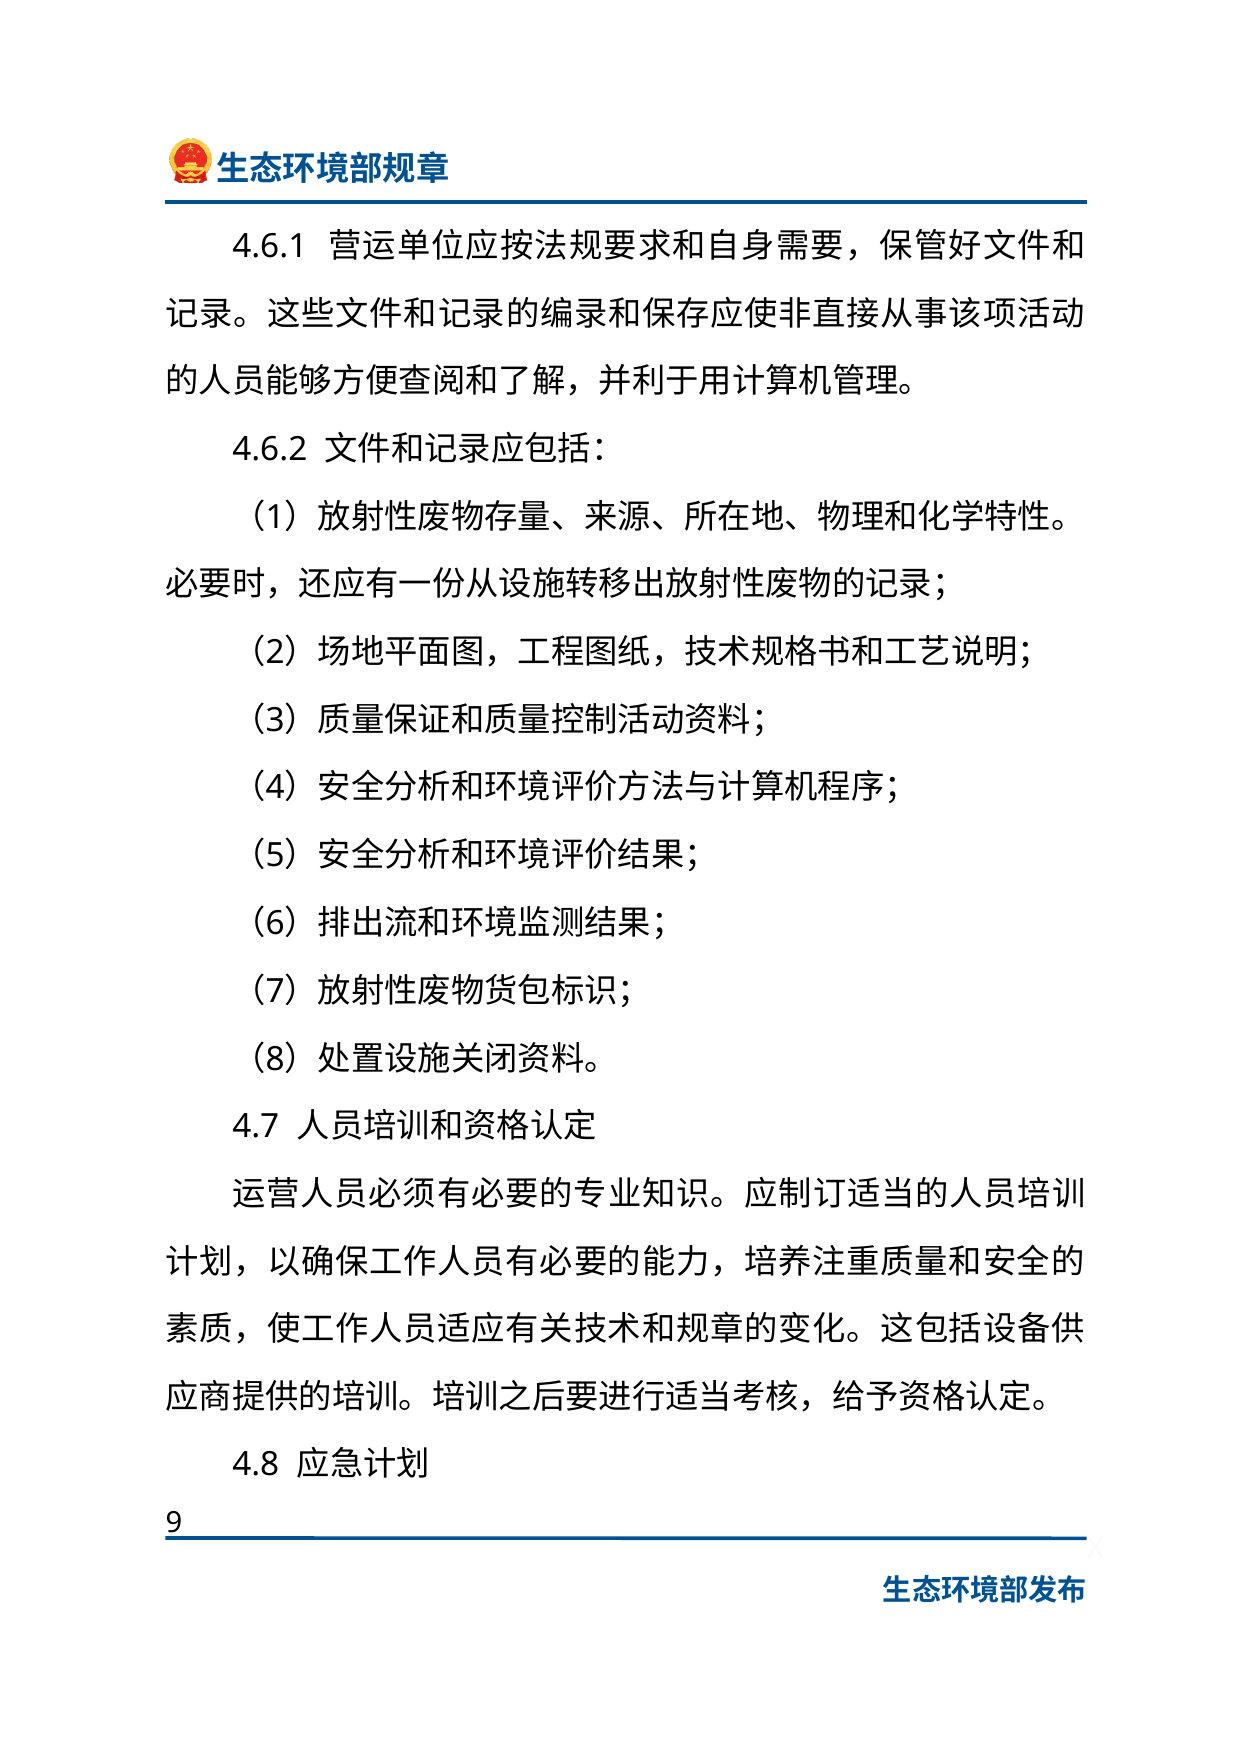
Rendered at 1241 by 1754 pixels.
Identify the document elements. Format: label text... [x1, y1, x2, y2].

text 4.8 应急计划 [165, 1437, 1087, 1486]
picture [165, 136, 216, 187]
text （2）场地平面图，工程图纸，技术规格书和工艺说明； [165, 624, 1087, 673]
text 4.7 人员培训和资格认定 [165, 1099, 1087, 1148]
text （8）处置设施关闭资料。 [165, 1031, 1087, 1080]
text （4）安全分析和环境评价方法与计算机程序； [165, 760, 1087, 809]
text （7）放射性废物货包标识； [165, 964, 1087, 1012]
text 4.6.1 营运单位应按法规要求和自身需要保管好文件和记录。这些文件和记录的编录和保存应使非直接从事该项活动的人员能够方便查阅和了解并利于用计算机管理。 [165, 219, 1087, 402]
text （6）排出流和环境监测结果； [165, 896, 1087, 944]
text （3）质量保证和质量控制活动资料； [165, 692, 1087, 741]
text 运营人员必须有必要的专业知识。应制订适当的人员培训计划，以确保工作人员有必要的能力，培养注重质量和安全的素质，使工作人员适应有关技术和规章的变化。这包括设备供应商提供的培训。培训之后要进行适当考核，给予资格认定。 [165, 1167, 1087, 1418]
text （1）放射性废物存量、来源、所在地、物理和化学特性。必要时，还应有一份从设施转移出放射性废物的记录； [165, 489, 1087, 605]
text 4.6.2 文件和记录应包括： [165, 422, 1087, 470]
text （5）安全分析和环境评价结果； [165, 828, 1087, 876]
